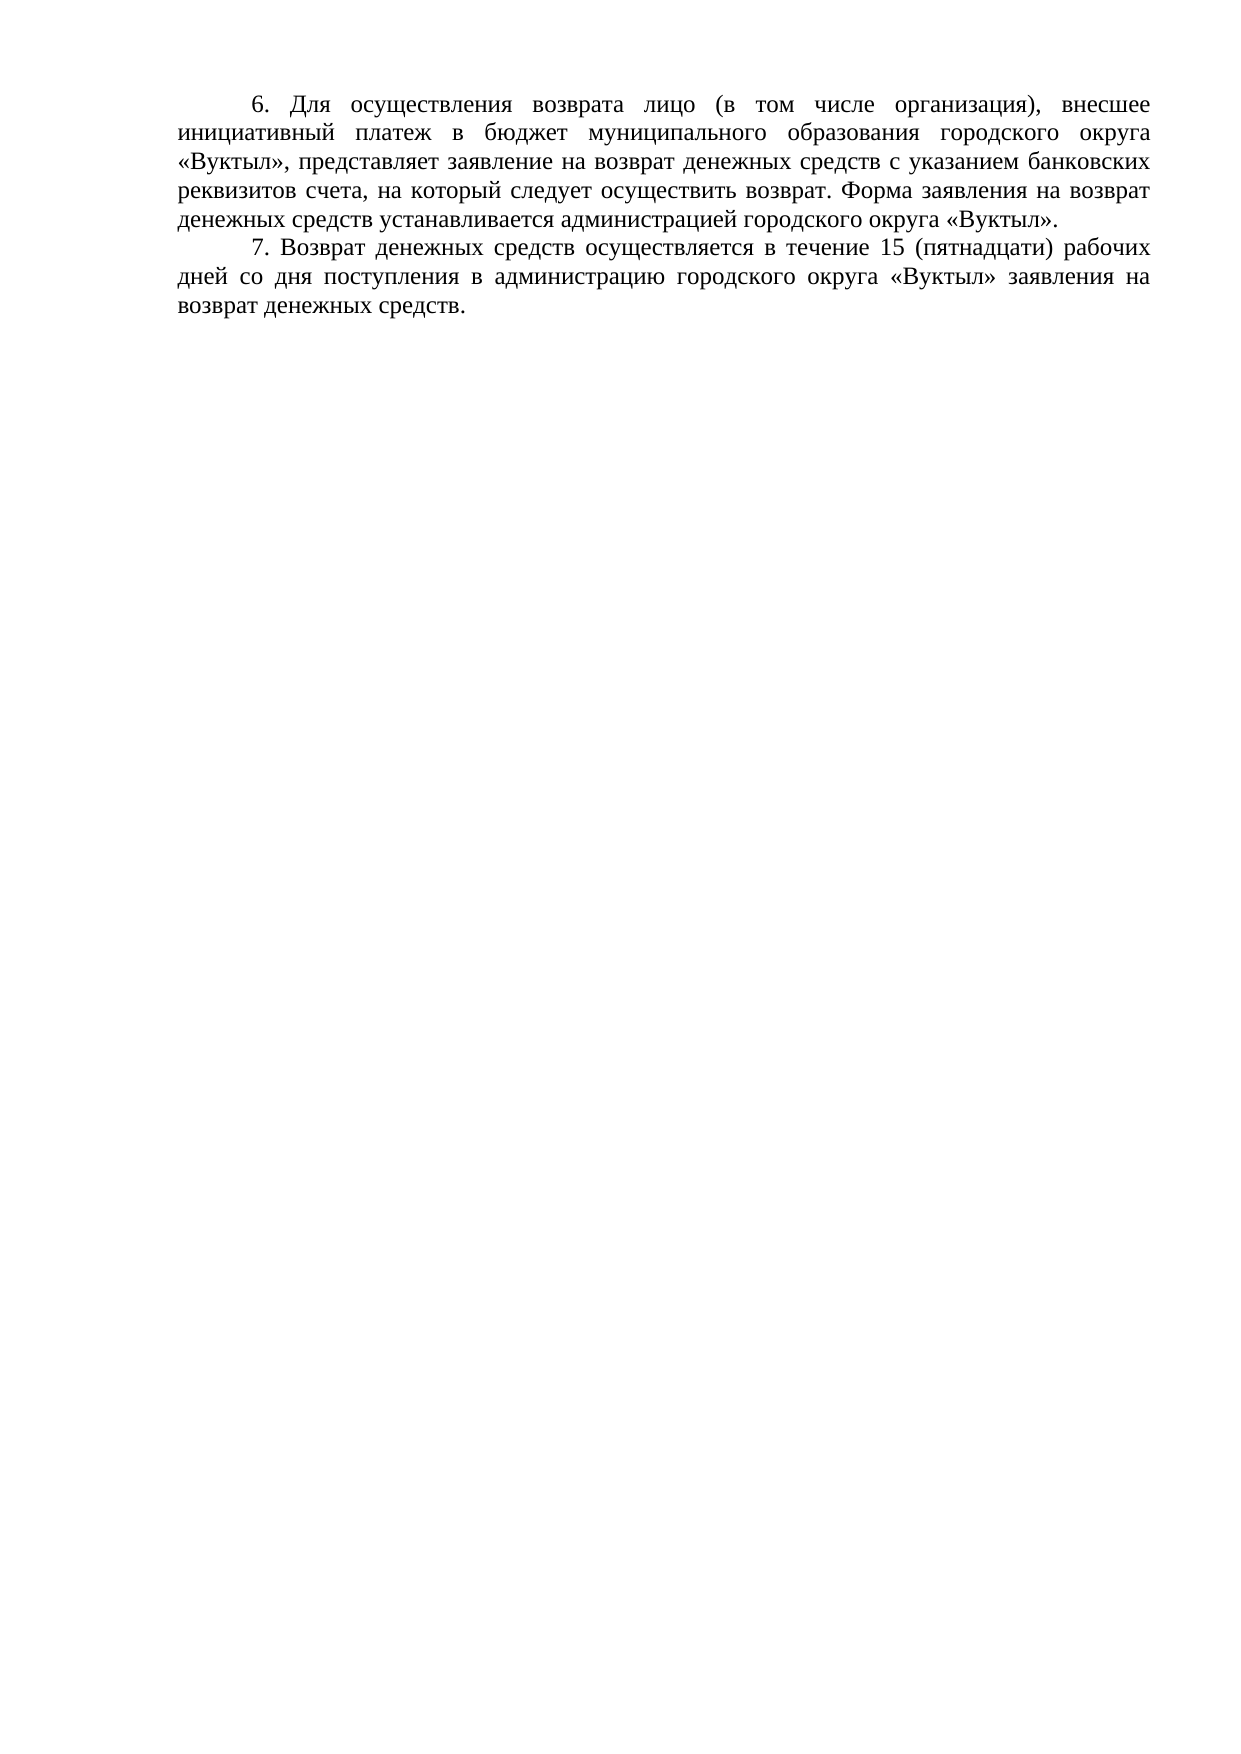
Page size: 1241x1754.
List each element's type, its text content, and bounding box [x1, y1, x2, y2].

text 7. Возврат денежных средств осуществляется в течение 15 (пятнадцати) рабочих дней со дня поступления в администрацию городского округа «Вуктыл» заявления на возврат денежных средств. [177, 232, 1152, 319]
text 6. Для осуществления возврата лицо (в том числе организация), внесшее инициативный платеж в бюджет муниципального образования городского округа «Вуктыл», представляет заявление на возврат денежных средств с указанием банковских реквизитов счета, на который следует осуществить возврат. Форма заявления на возврат денежных средств устанавливается администрацией городского округа «Вуктыл». [177, 89, 1152, 232]
